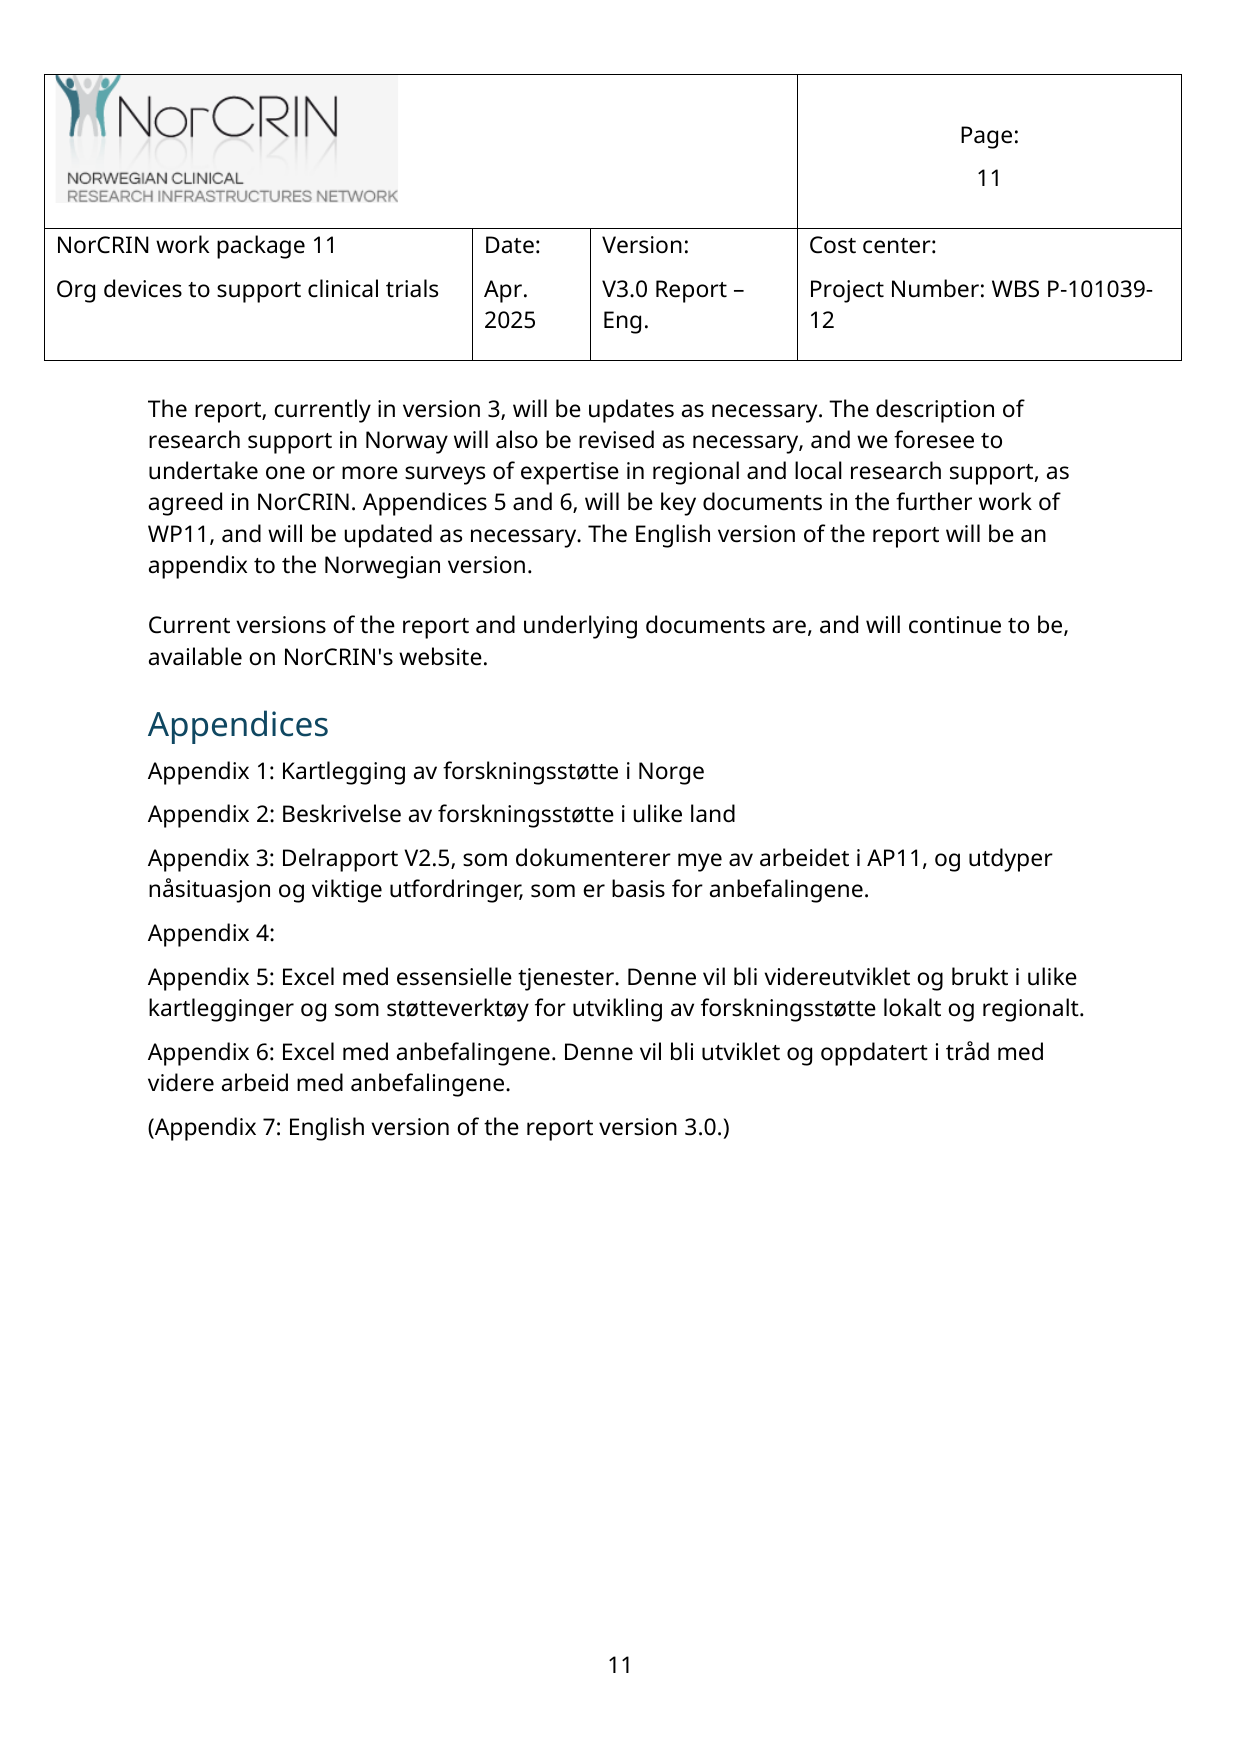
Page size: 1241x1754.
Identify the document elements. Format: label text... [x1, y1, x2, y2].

text Current versions of the report and underlying documents are, and will continue to be, available on NorCRIN's website. [148, 609, 1092, 672]
text Appendix 5: Excel med essensielle tjenester. Denne vil bli videreutviklet og brukt i ulike kartlegginger og som støtteverktøy for utvikling av forskningsstøtte lokalt og regionalt. [148, 961, 1092, 1023]
text Appendix 6: Excel med anbefalingene. Denne vil bli utviklet og oppdatert i tråd med videre arbeid med anbefalingene. [148, 1036, 1092, 1098]
text Appendix 3: Delrapport V2.5, som dokumenterer mye av arbeidet i AP11, og utdyper nåsituasjon og viktige utfordringer, som er basis for anbefalingene. [148, 842, 1092, 905]
text The report, currently in version 3, will be updates as necessary. The description of research support in Norway will also be revised as necessary, and we foresee to undertake one or more surveys of expertise in regional and local research support, as agreed in NorCRIN. Appendices 5 and 6, will be key documents in the further work of WP11, and will be updated as necessary. The English version of the report will be an appendix to the Norwegian version. [148, 393, 1092, 580]
subtitle Appendices [148, 701, 1092, 746]
text Appendix 2: Beskrivelse av forskningsstøtte i ulike land [148, 798, 1092, 830]
picture [55, 75, 399, 203]
text Appendix 4: [148, 917, 1092, 948]
text Appendix 1: Kartlegging av forskningsstøtte i Norge [148, 755, 1092, 786]
text (Appendix 7: English version of the report version 3.0.) [148, 1111, 1092, 1142]
